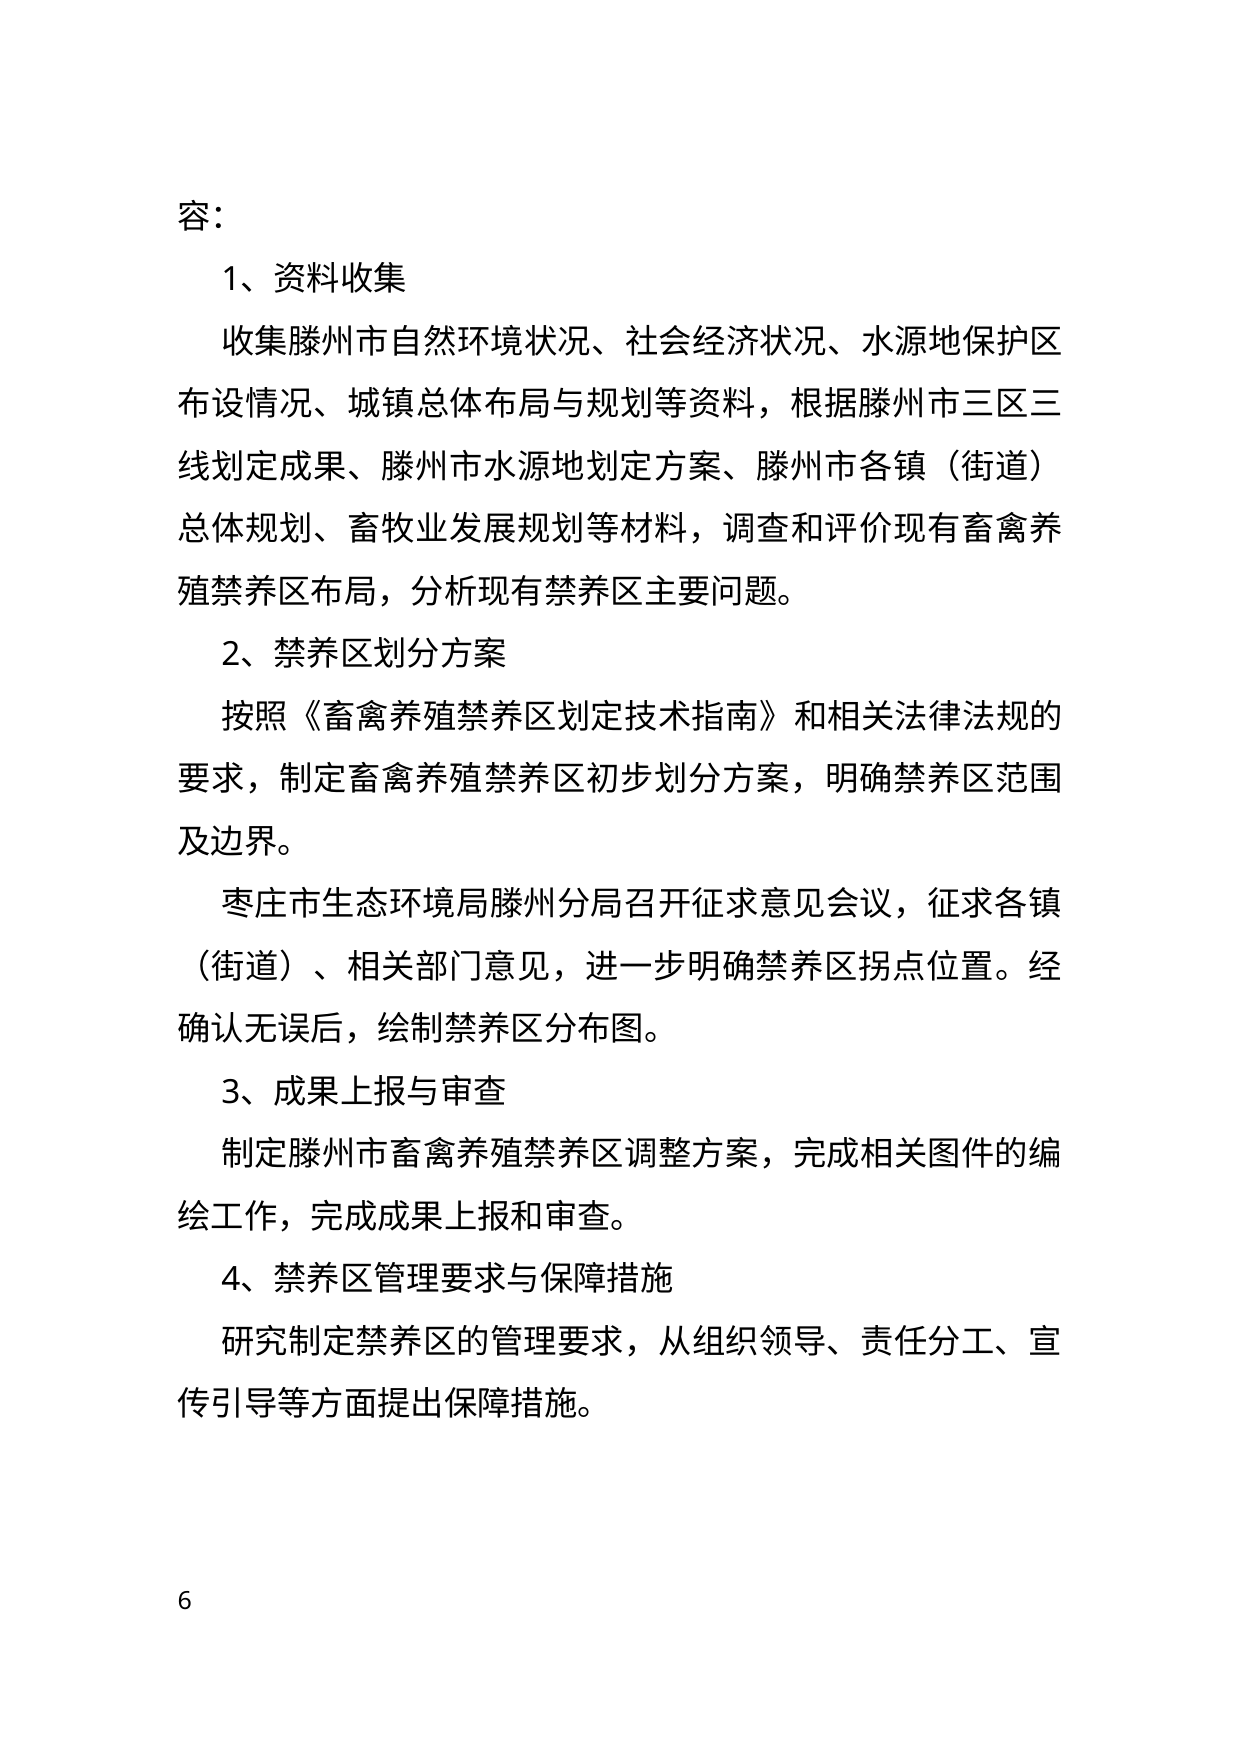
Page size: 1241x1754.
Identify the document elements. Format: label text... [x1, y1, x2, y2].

text 制定滕州市畜禽养殖禁养区调整方案，完成相关图件的编绘工作，完成成果上报和审查。 [177, 1116, 1063, 1241]
text 4、禁养区管理要求与保障措施 [177, 1241, 1063, 1303]
text 枣庄市生态环境局滕州分局召开征求意见会议，征求各镇（街道）、相关部门意见，进一步明确禁养区拐点位置。经确认无误后，绘制禁养区分布图。 [177, 866, 1063, 1053]
text 2、禁养区划分方案 [177, 616, 1063, 678]
text 1、资料收集 [177, 241, 1063, 303]
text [177, 178, 1063, 241]
text 收集滕州市自然环境状况、社会经济状况、水源地保护区布设情况、城镇总体布局与规划等资料，根据滕州市三区三线划定成果、滕州市水源地划定方案、滕州市各镇（街道）总体规划、畜牧业发展规划等材料，调查和评价现有畜禽养殖禁养区布局，分析现有禁养区主要问题。 [177, 303, 1063, 616]
text 研究制定禁养区的管理要求，从组织领导、责任分工、宣传引导等方面提出保障措施。 [177, 1303, 1063, 1428]
text 按照《畜禽养殖禁养区划定技术指南》和相关法律法规的要求，制定畜禽养殖禁养区初步划分方案，明确禁养区范围及边界。 [177, 678, 1063, 866]
text 3、成果上报与审查 [177, 1053, 1063, 1116]
